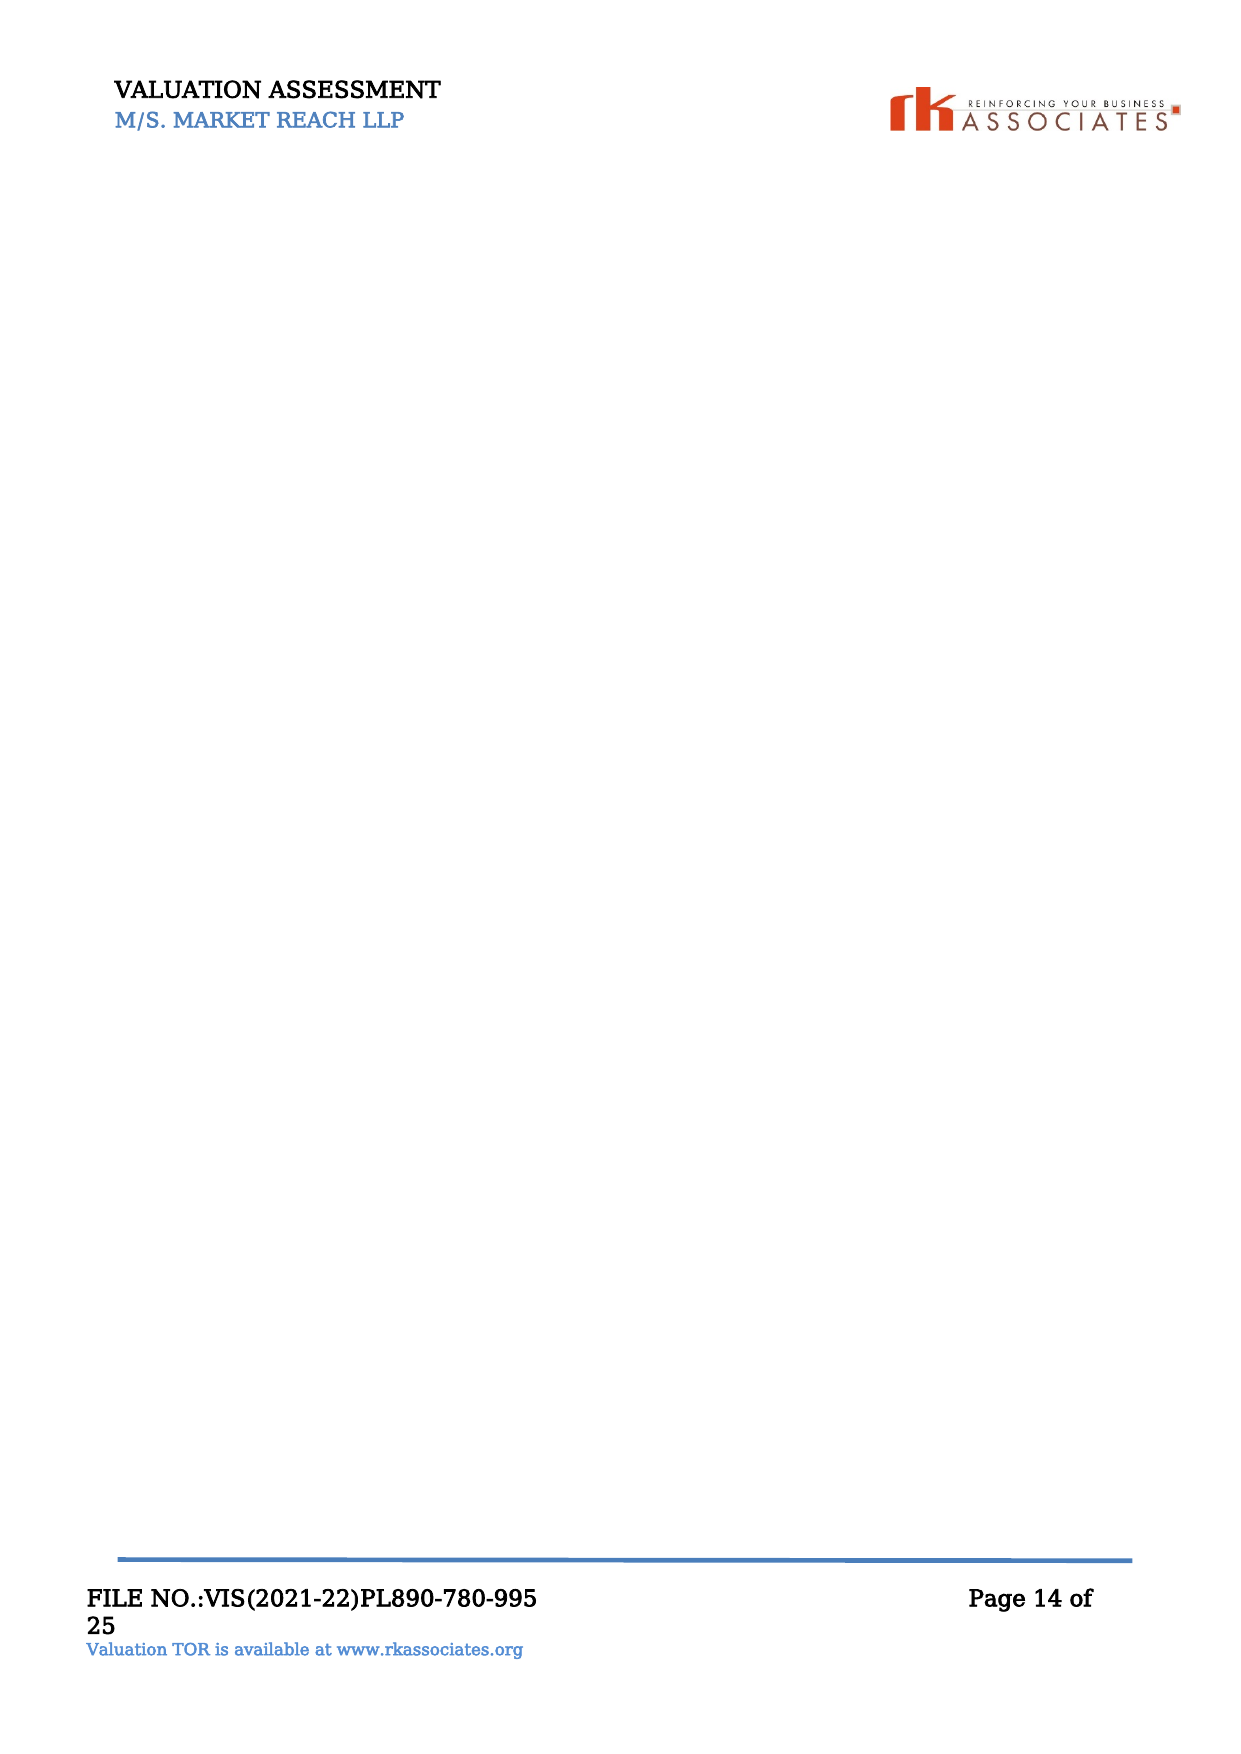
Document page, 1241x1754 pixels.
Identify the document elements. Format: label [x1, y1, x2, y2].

picture [890, 87, 1181, 131]
